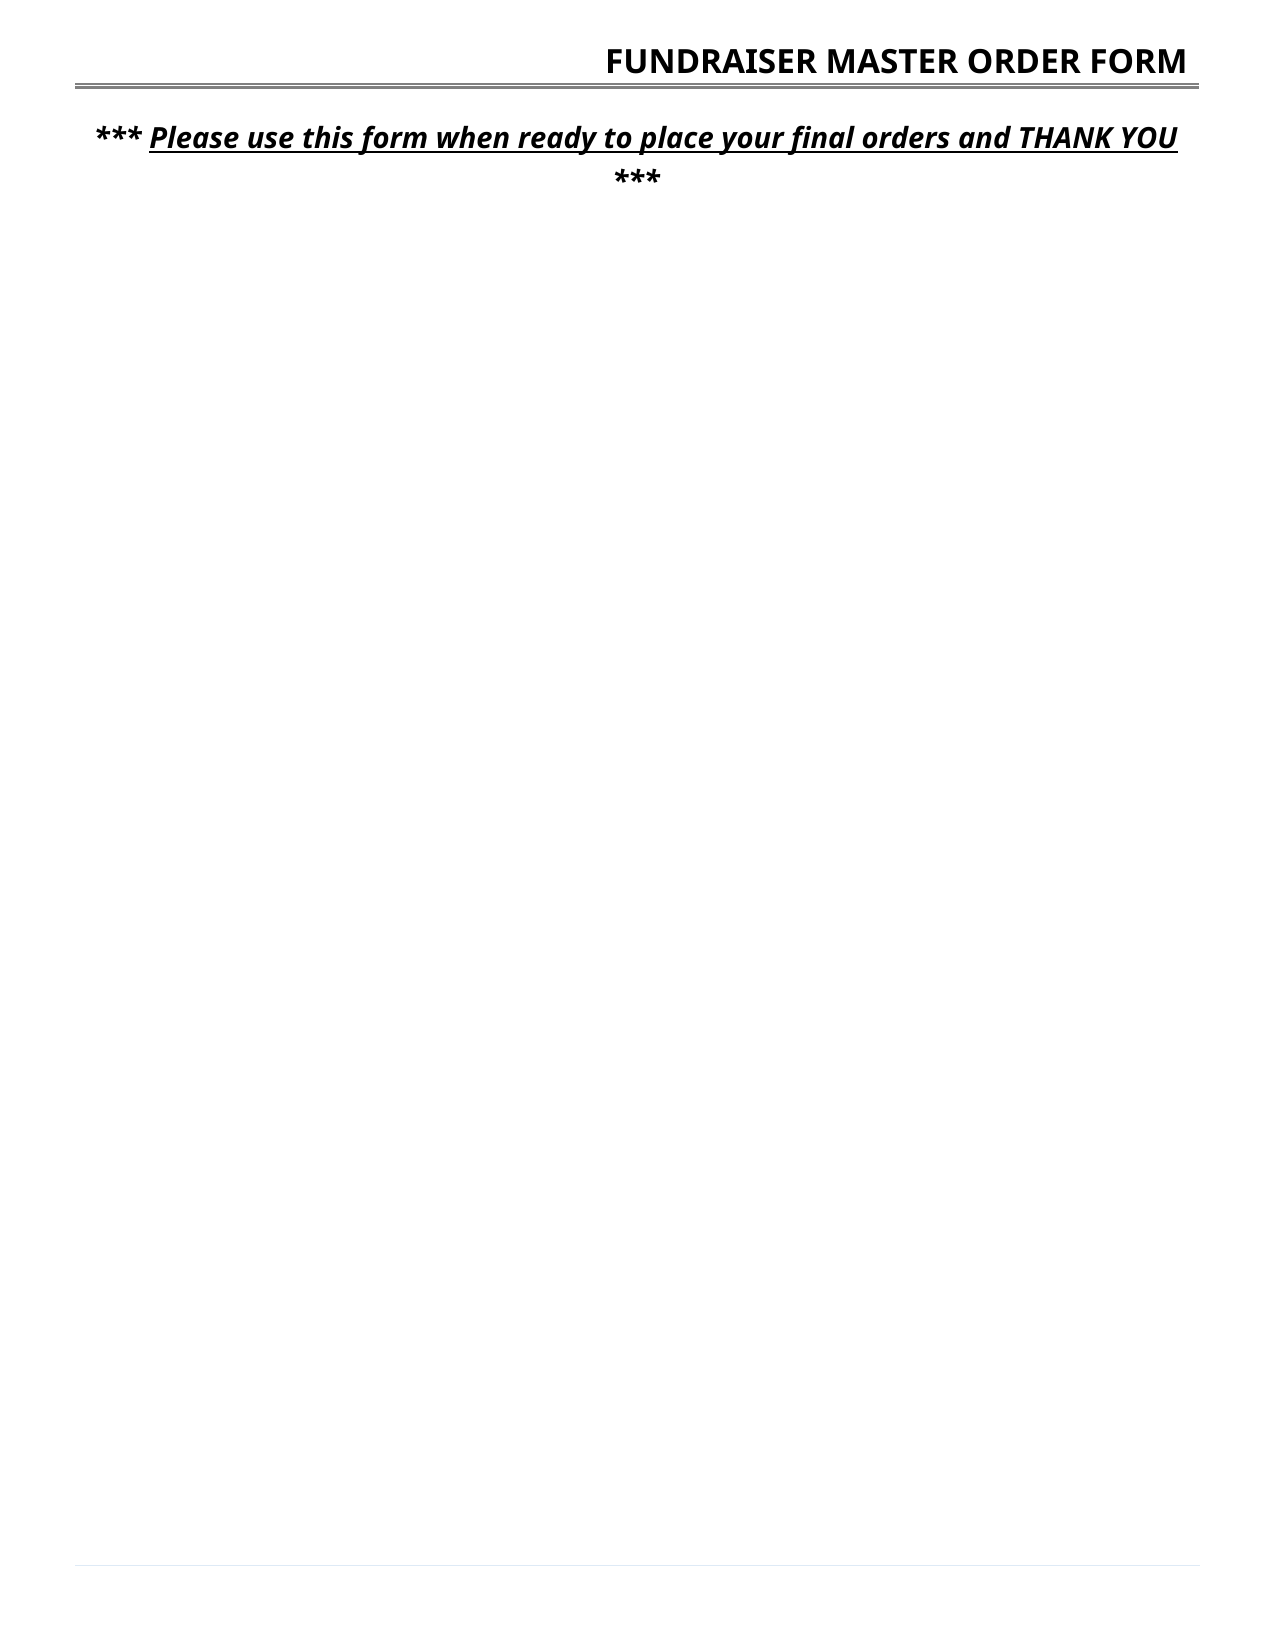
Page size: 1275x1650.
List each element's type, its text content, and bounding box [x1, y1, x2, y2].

text *** Please use this form when ready to place your final orders and THANK YOU *** [75, 117, 1200, 200]
